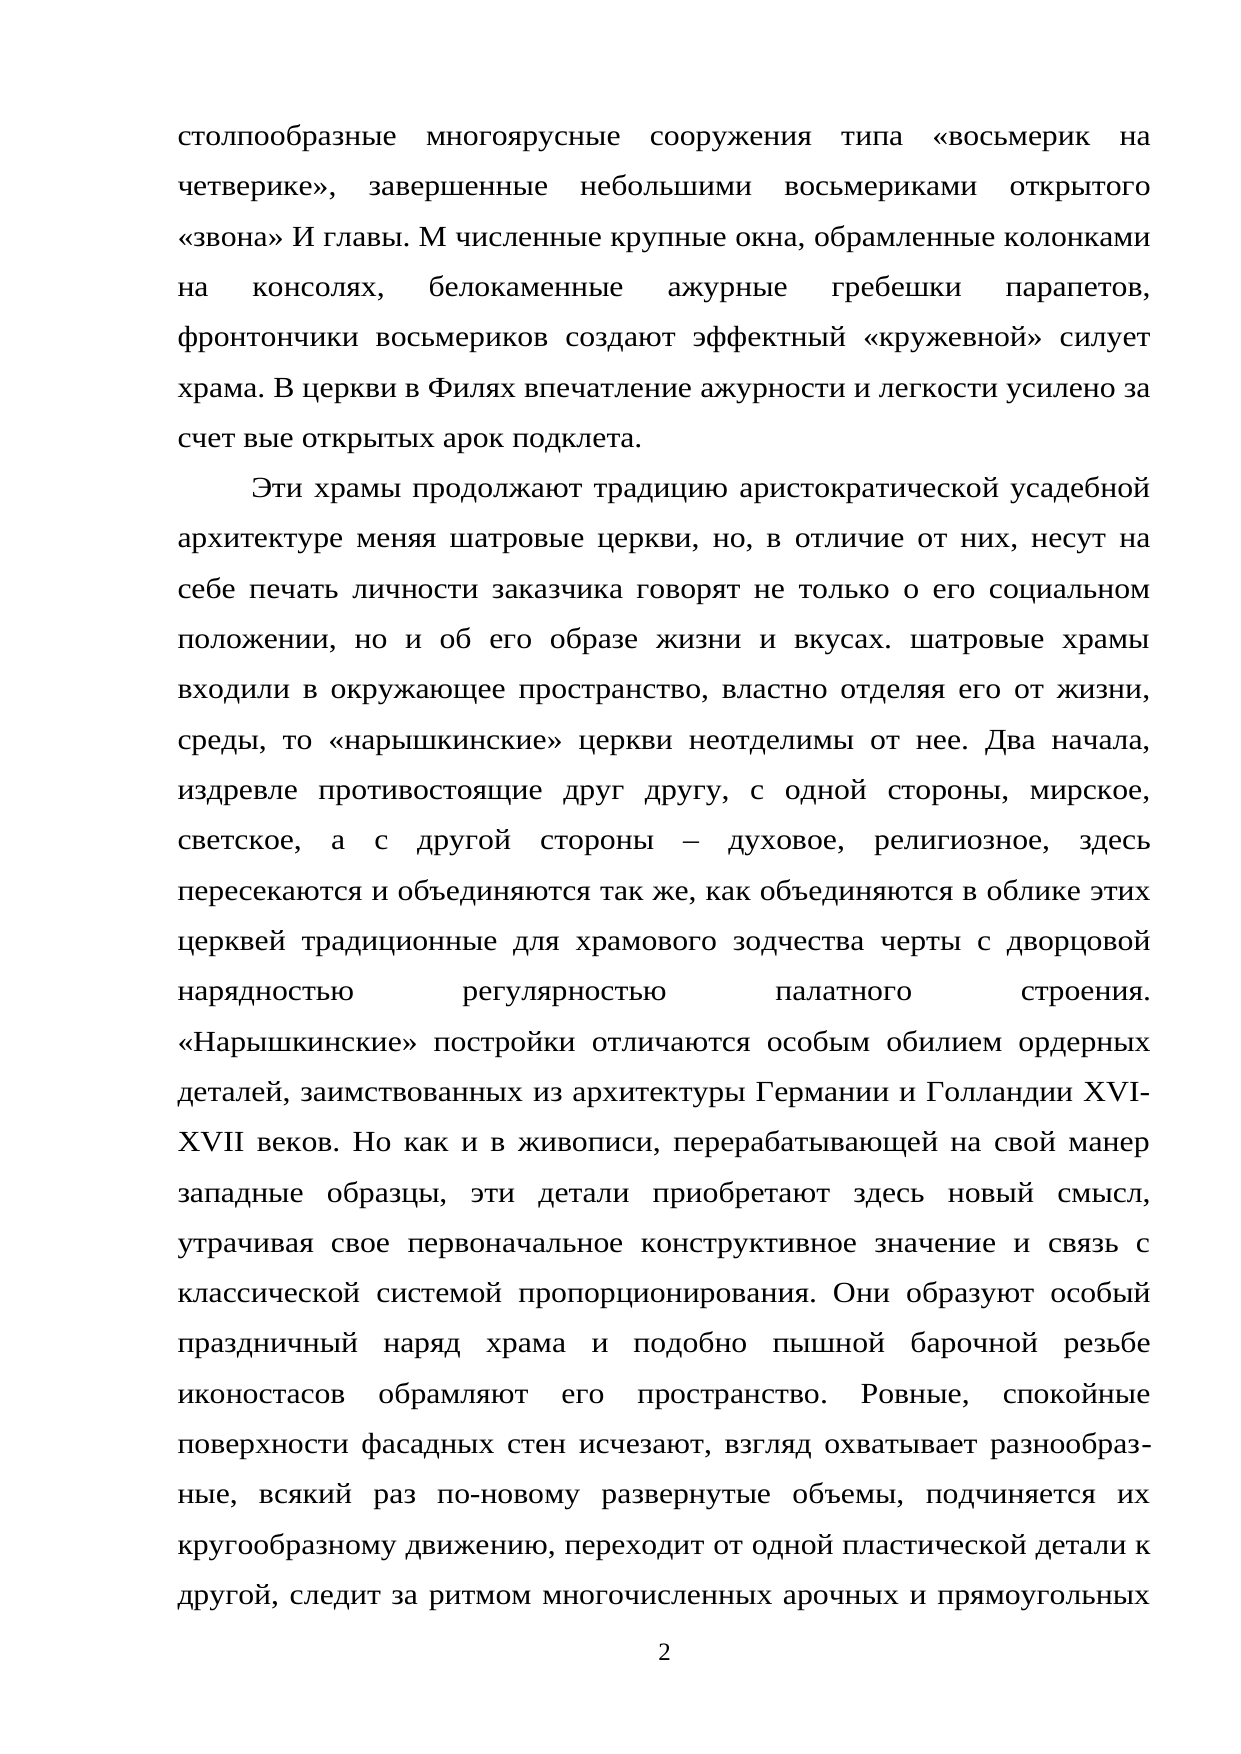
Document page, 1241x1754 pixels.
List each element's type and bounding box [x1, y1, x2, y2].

text [177, 470, 1152, 1611]
text [177, 118, 1152, 453]
